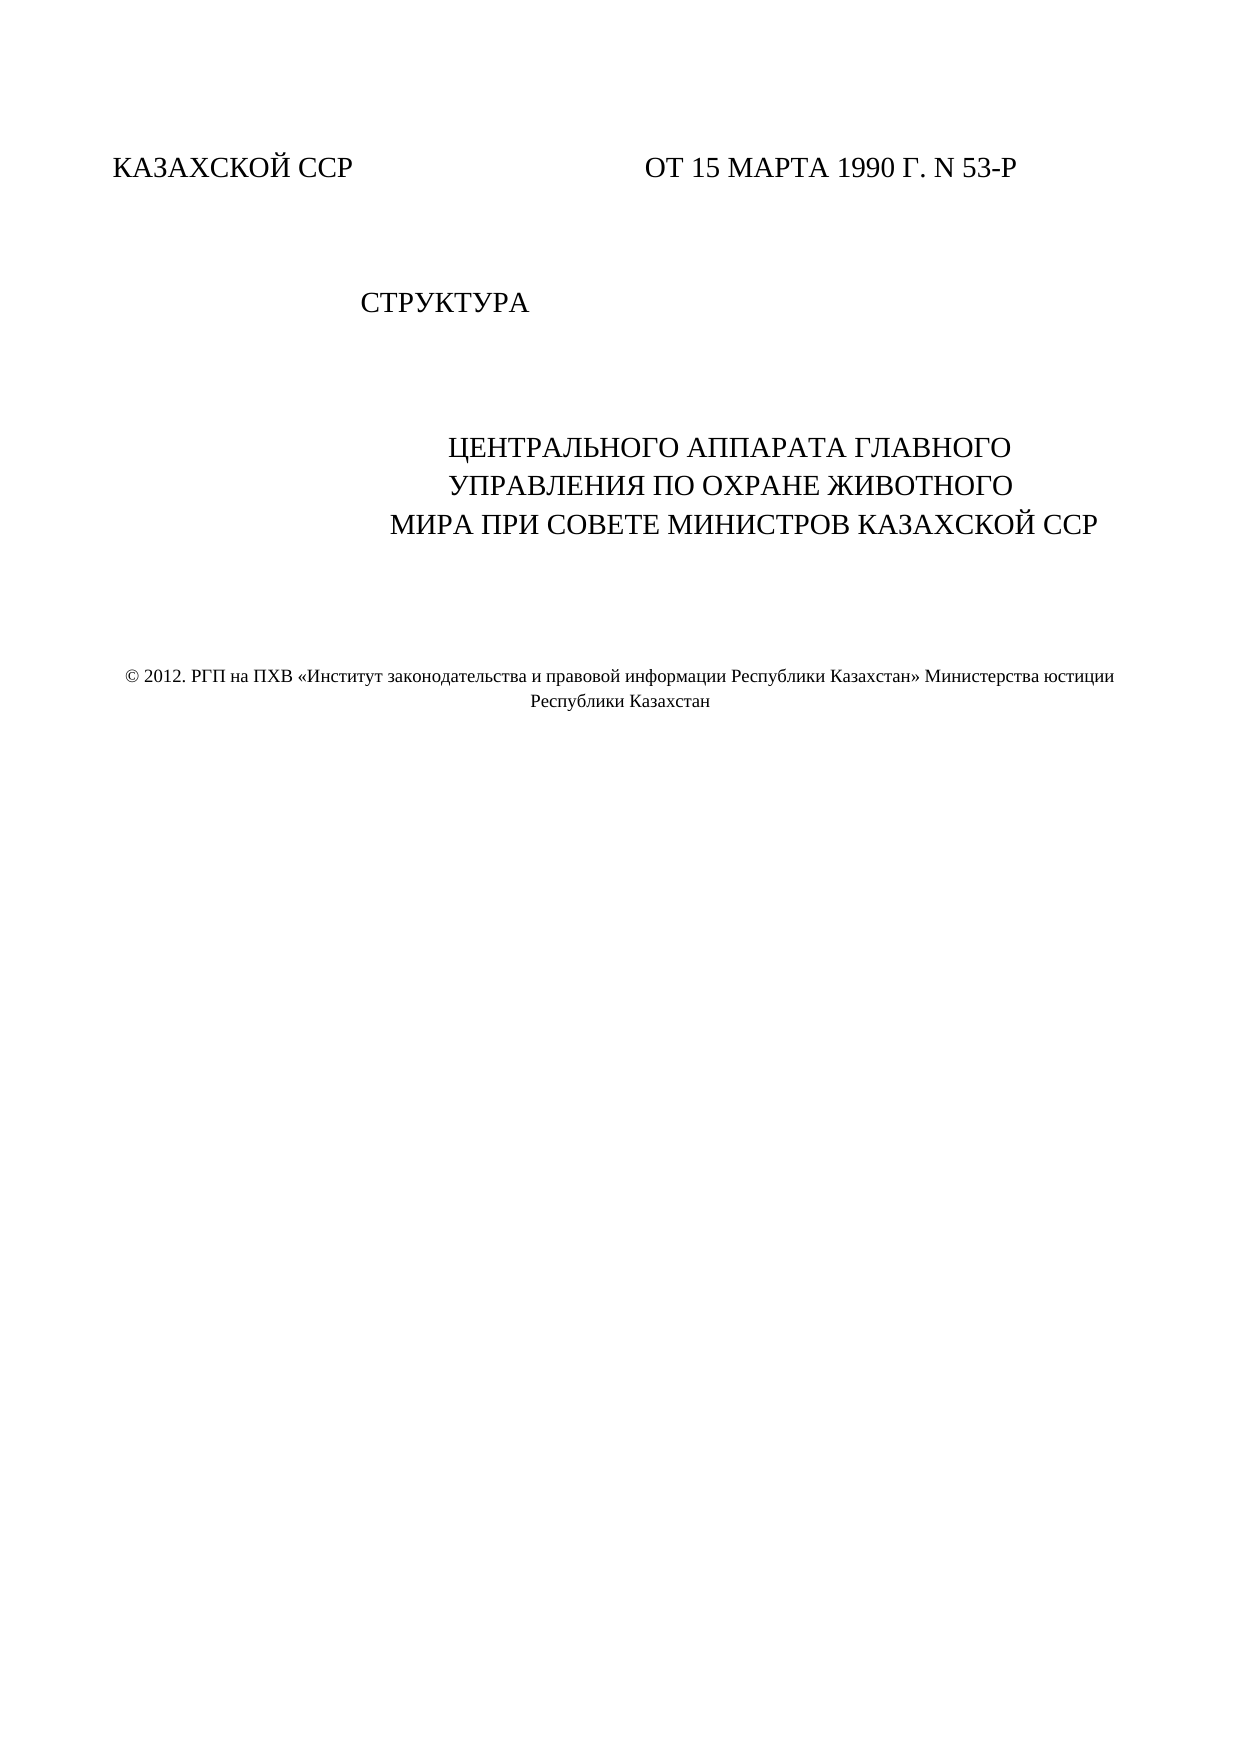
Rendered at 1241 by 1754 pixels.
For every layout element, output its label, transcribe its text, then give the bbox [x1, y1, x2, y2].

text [112, 150, 1128, 214]
text ЦЕНТРАЛЬНОГО АППАРАТА ГЛАВНОГО УПРАВЛЕНИЯ ПО OXPAHE ЖИВОТНОГО МИРА ПРИ COBETE МИНИСТРОВ КАЗАХСКОЙ CCP [112, 391, 1128, 571]
text © 2012. РГП на ПХВ «Институт законодательства и правовой информации Республики Казахстан» Министерства юстиции Республики Казахстан [112, 665, 1128, 712]
text СТРУКТУРА [112, 285, 1128, 387]
